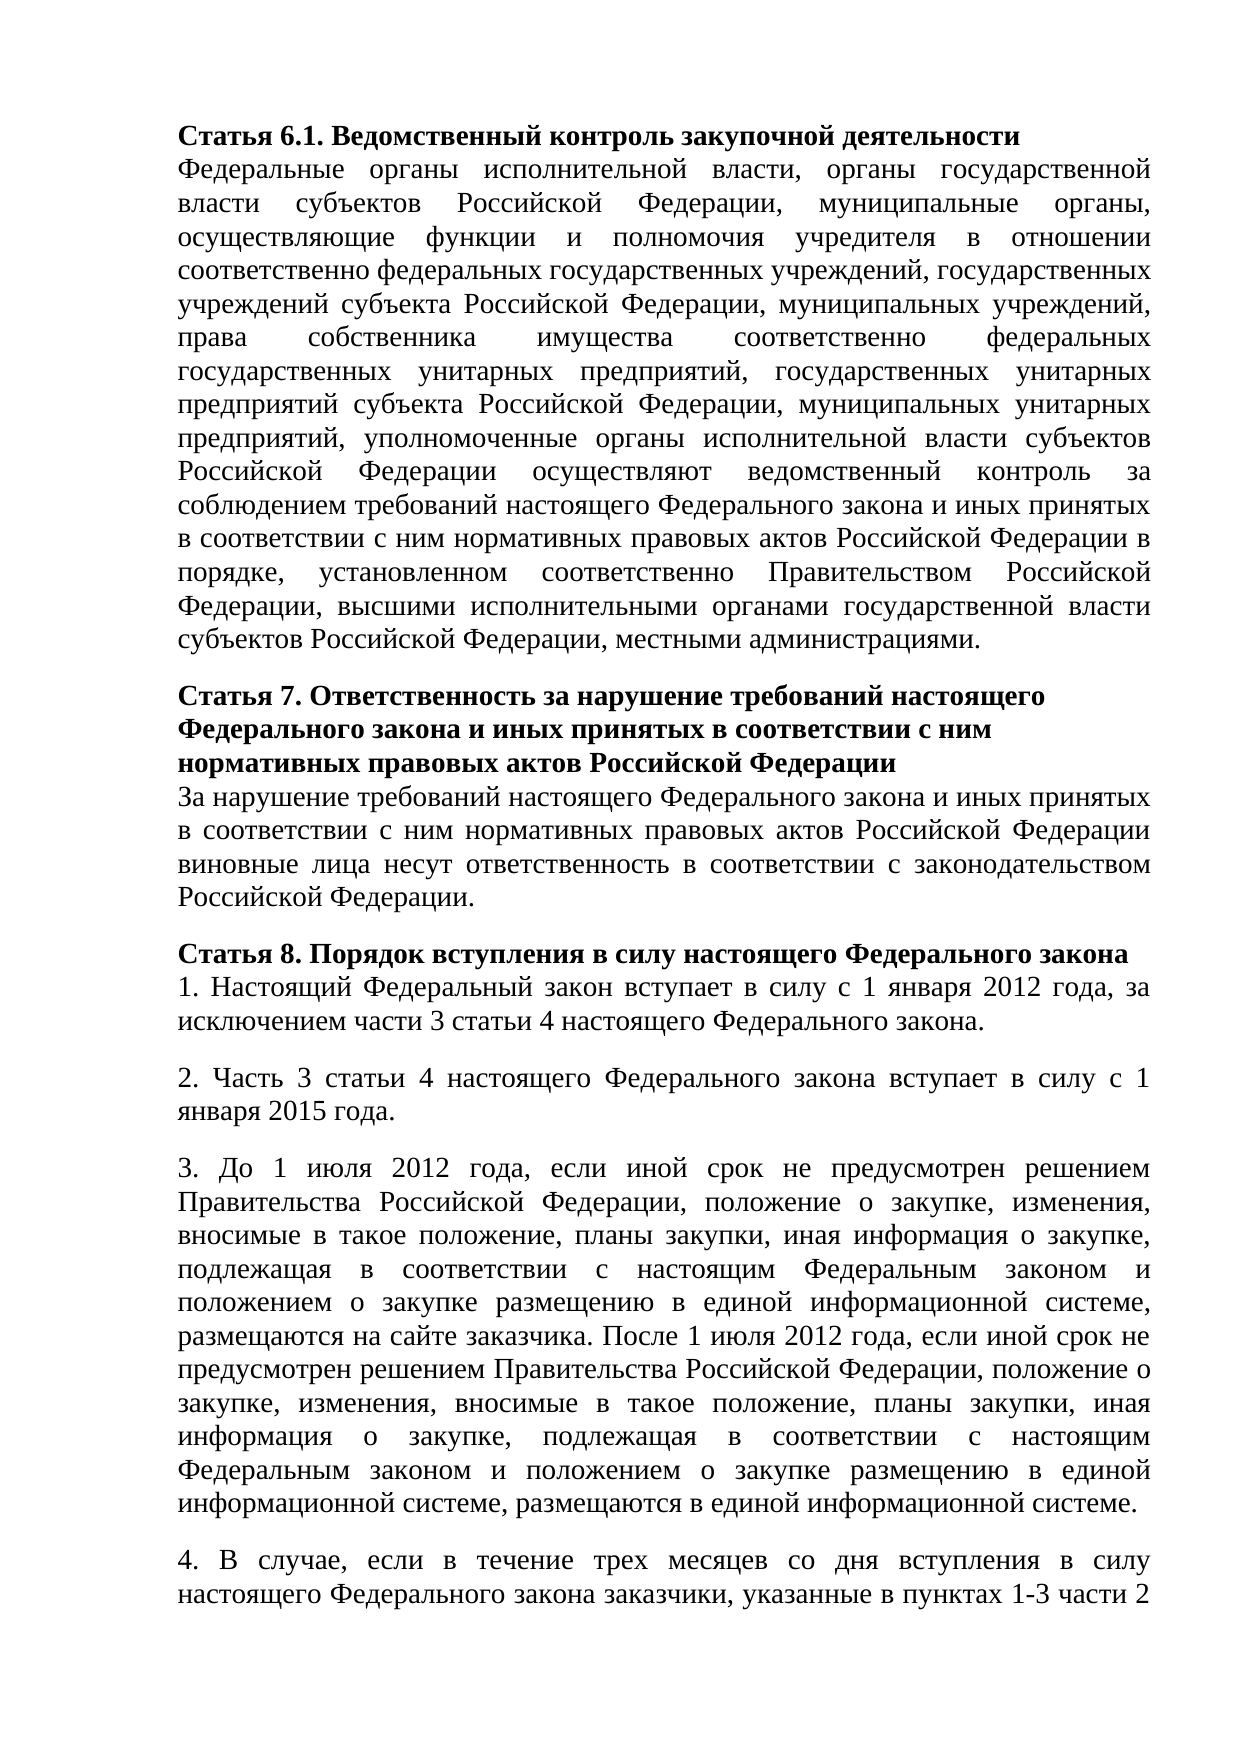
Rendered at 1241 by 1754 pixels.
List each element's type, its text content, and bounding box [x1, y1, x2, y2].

text Статья 6.1. Ведомственный контроль закупочной деятельности1 [177, 118, 1152, 152]
text 1. Настоящий Федеральный закон вступает в силу с 1 января 2012 года, за исключением части 3 статьи 4 настоящего Федерального закона.30 [177, 969, 1152, 1037]
text 2. Часть 3 статьи 4 настоящего Федерального закона вступает в силу с 1 января 2015 года.8 [177, 1060, 1152, 1127]
text Статья 8. Порядок вступления в силу настоящего Федерального закона48Комментарии к статье 8 [177, 936, 1152, 969]
text За нарушение требований настоящего Федерального закона и иных принятых в соответствии с ним нормативных правовых актов Российской Федерации виновные лица несут ответственность в соответствии с законодательством Российской Федерации. [177, 779, 1152, 913]
text Федеральные органы исполнительной власти, органы государственной власти субъектов Российской Федерации, муниципальные органы, осуществляющие функции и полномочия учредителя в отношении соответственно федеральных государственных учреждений, государственных учреждений субъекта Российской Федерации, муниципальных учреждений, права собственника имущества соответственно федеральных государственных унитарных предприятий, государственных унитарных предприятий субъекта Российской Федерации, муниципальных унитарных предприятий, уполномоченные органы исполнительной власти субъектов Российской Федерации осуществляют ведомственный контроль за соблюдением требований настоящего Федерального закона и иных принятых в соответствии с ним нормативных правовых актов Российской Федерации в порядке, установленном соответственно Правительством Российской Федерации, высшими исполнительными органами государственной власти субъектов Российской Федерации, местными администрациями. [177, 152, 1152, 655]
text Статья 7. Ответственность за нарушение требований настоящего Федерального закона и иных принятых в соответствии с ним нормативных правовых актов Российской Федерации20Комментарии к статье 7 [177, 678, 1152, 779]
text 3. До 1 июля 2012 года, если иной срок не предусмотрен решением Правительства Российской Федерации, положение о закупке, изменения, вносимые в такое положение, планы закупки, иная информация о закупке, подлежащая в соответствии с настоящим Федеральным законом и положением о закупке размещению в единой информационной системе, размещаются на сайте заказчика. После 1 июля 2012 года, если иной срок не предусмотрен решением Правительства Российской Федерации, положение о закупке, изменения, вносимые в такое положение, планы закупки, иная информация о закупке, подлежащая в соответствии с настоящим Федеральным законом и положением о закупке размещению в единой информационной системе, размещаются в единой информационной системе.24 [177, 1150, 1152, 1519]
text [177, 1542, 1152, 1609]
